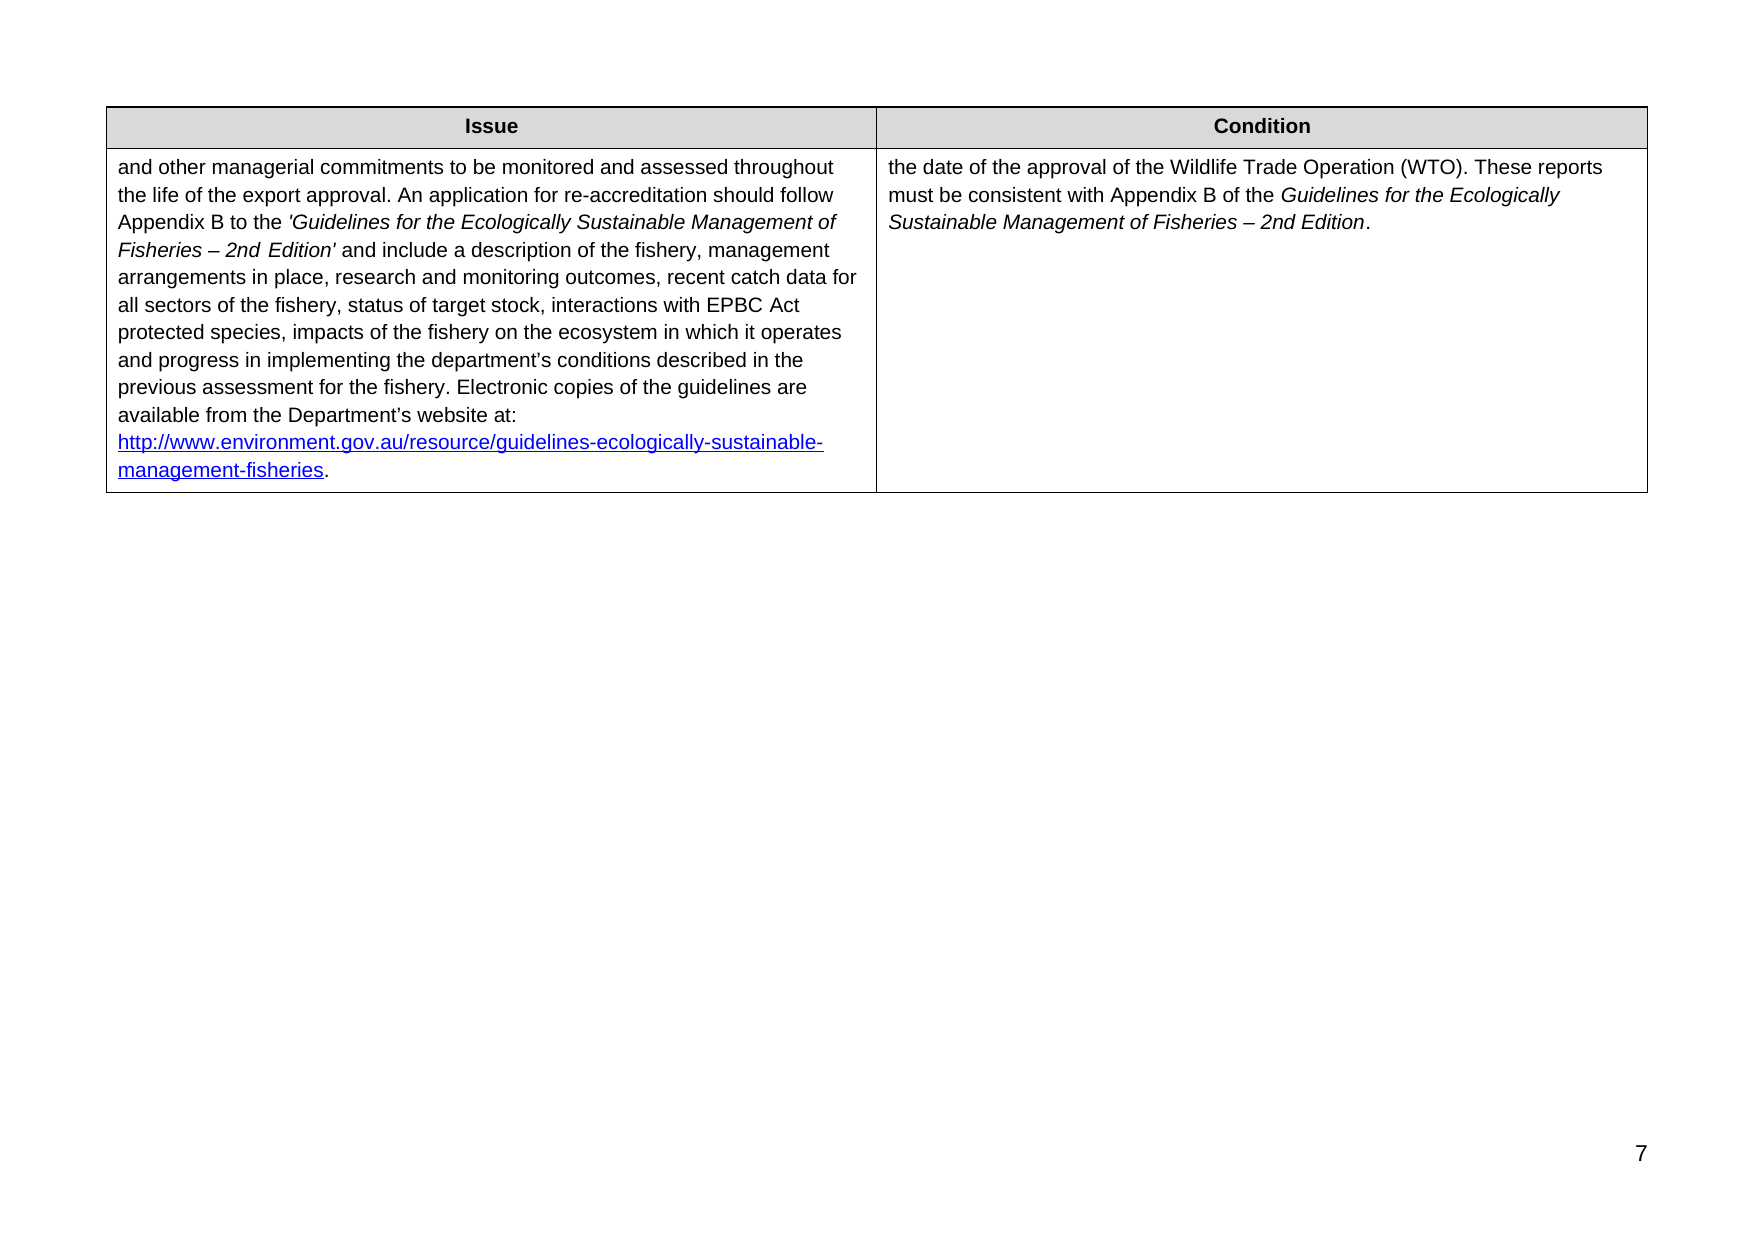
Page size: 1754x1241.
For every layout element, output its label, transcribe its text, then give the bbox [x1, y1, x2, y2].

table_header Issue [107, 108, 876, 148]
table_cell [107, 149, 876, 492]
table_header Condition [877, 108, 1647, 148]
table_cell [877, 149, 1647, 492]
